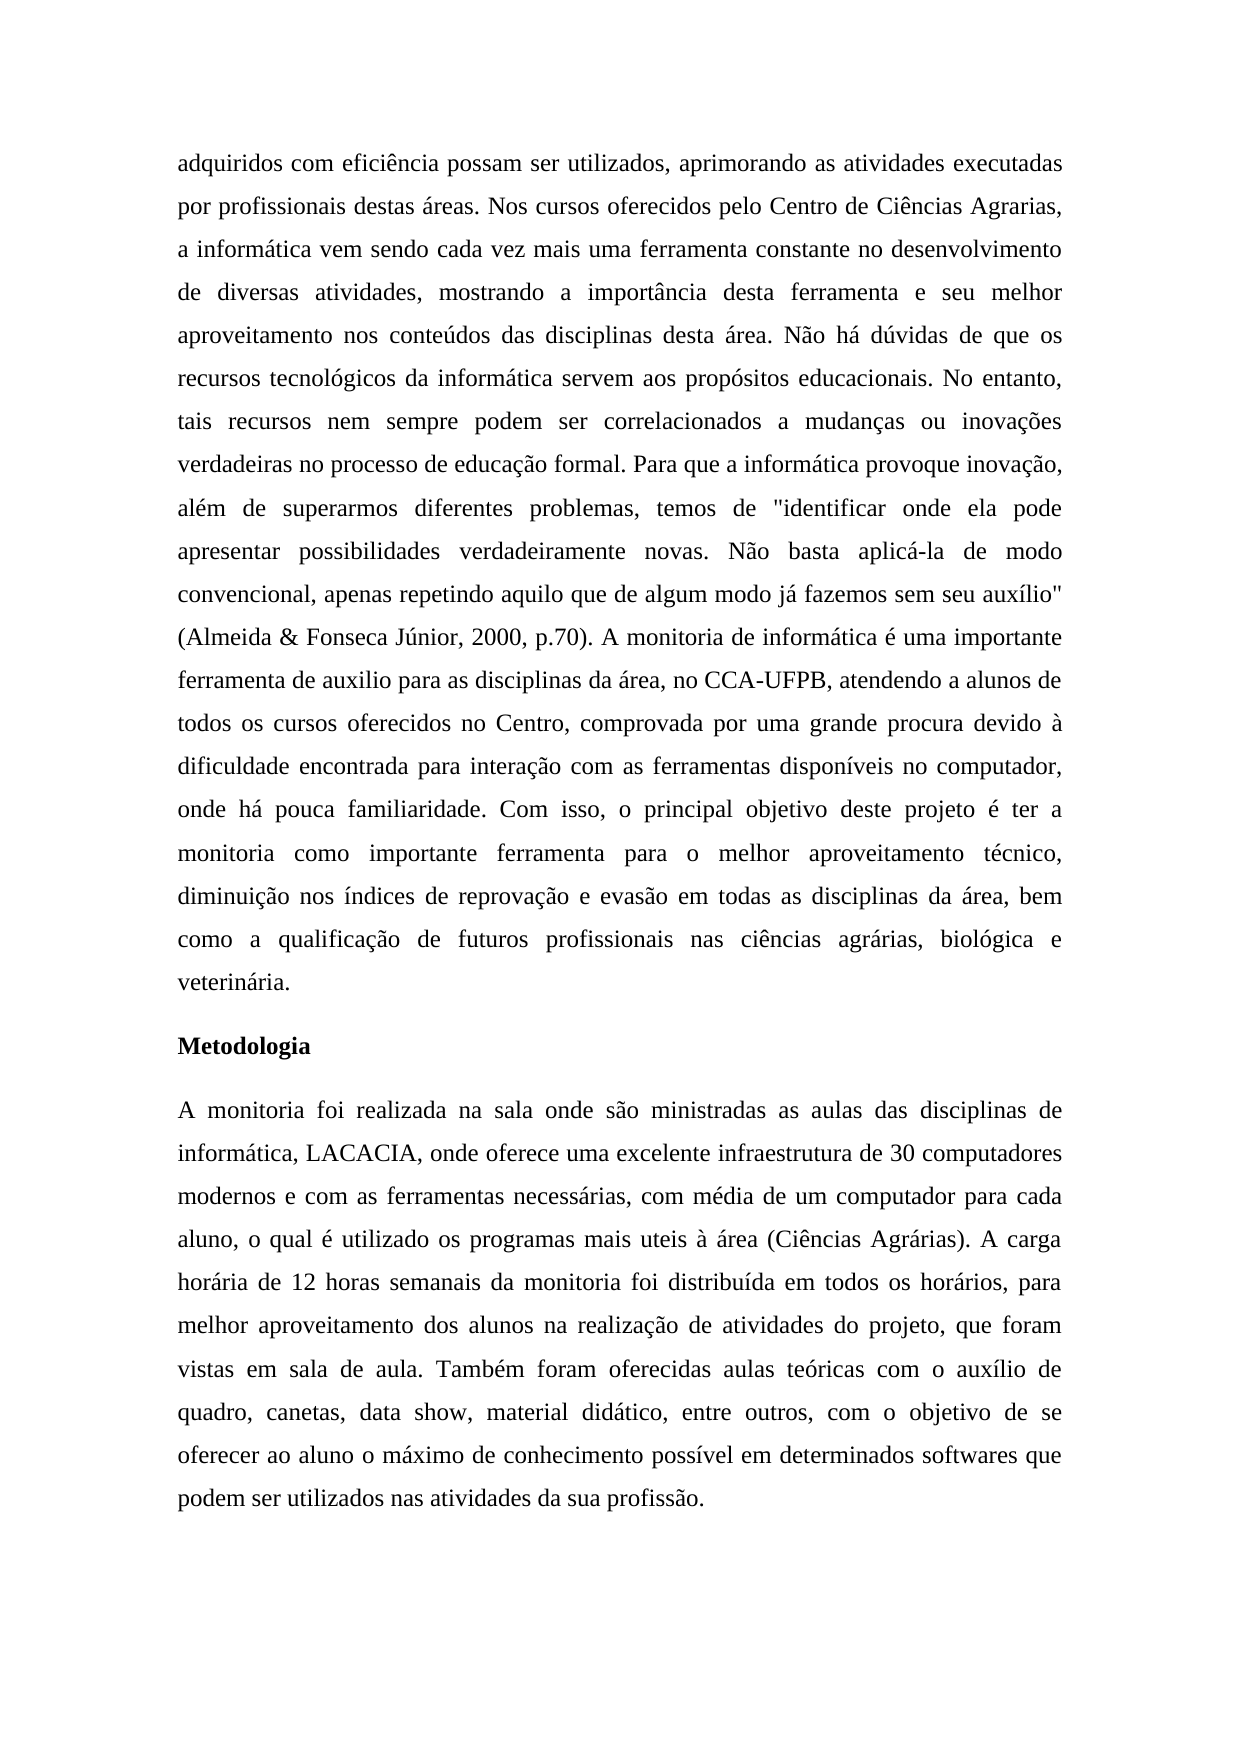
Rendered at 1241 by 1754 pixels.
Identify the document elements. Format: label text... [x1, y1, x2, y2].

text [177, 148, 1063, 996]
text A monitoria foi realizada na sala onde são ministradas as aulas das disciplinas de informática, LACACIA, onde oferece uma excelente infraestrutura de 30 computadores modernos e com as ferramentas necessárias, com média de um computador para cada aluno, o qual é utilizado os programas mais uteis à área (Ciências Agrárias). A carga horária de 12 horas semanais da monitoria foi distribuída em todos os horários, para melhor aproveitamento dos alunos na realização de atividades do projeto, que foram vistas em sala de aula. Também foram oferecidas aulas teóricas com o auxílio de quadro, canetas, data show, material didático, entre outros, com o objetivo de se oferecer ao aluno o máximo de conhecimento possível em determinados softwares que podem ser utilizados nas atividades da sua profissão. [177, 1095, 1063, 1512]
text Metodologia [177, 1031, 1063, 1060]
